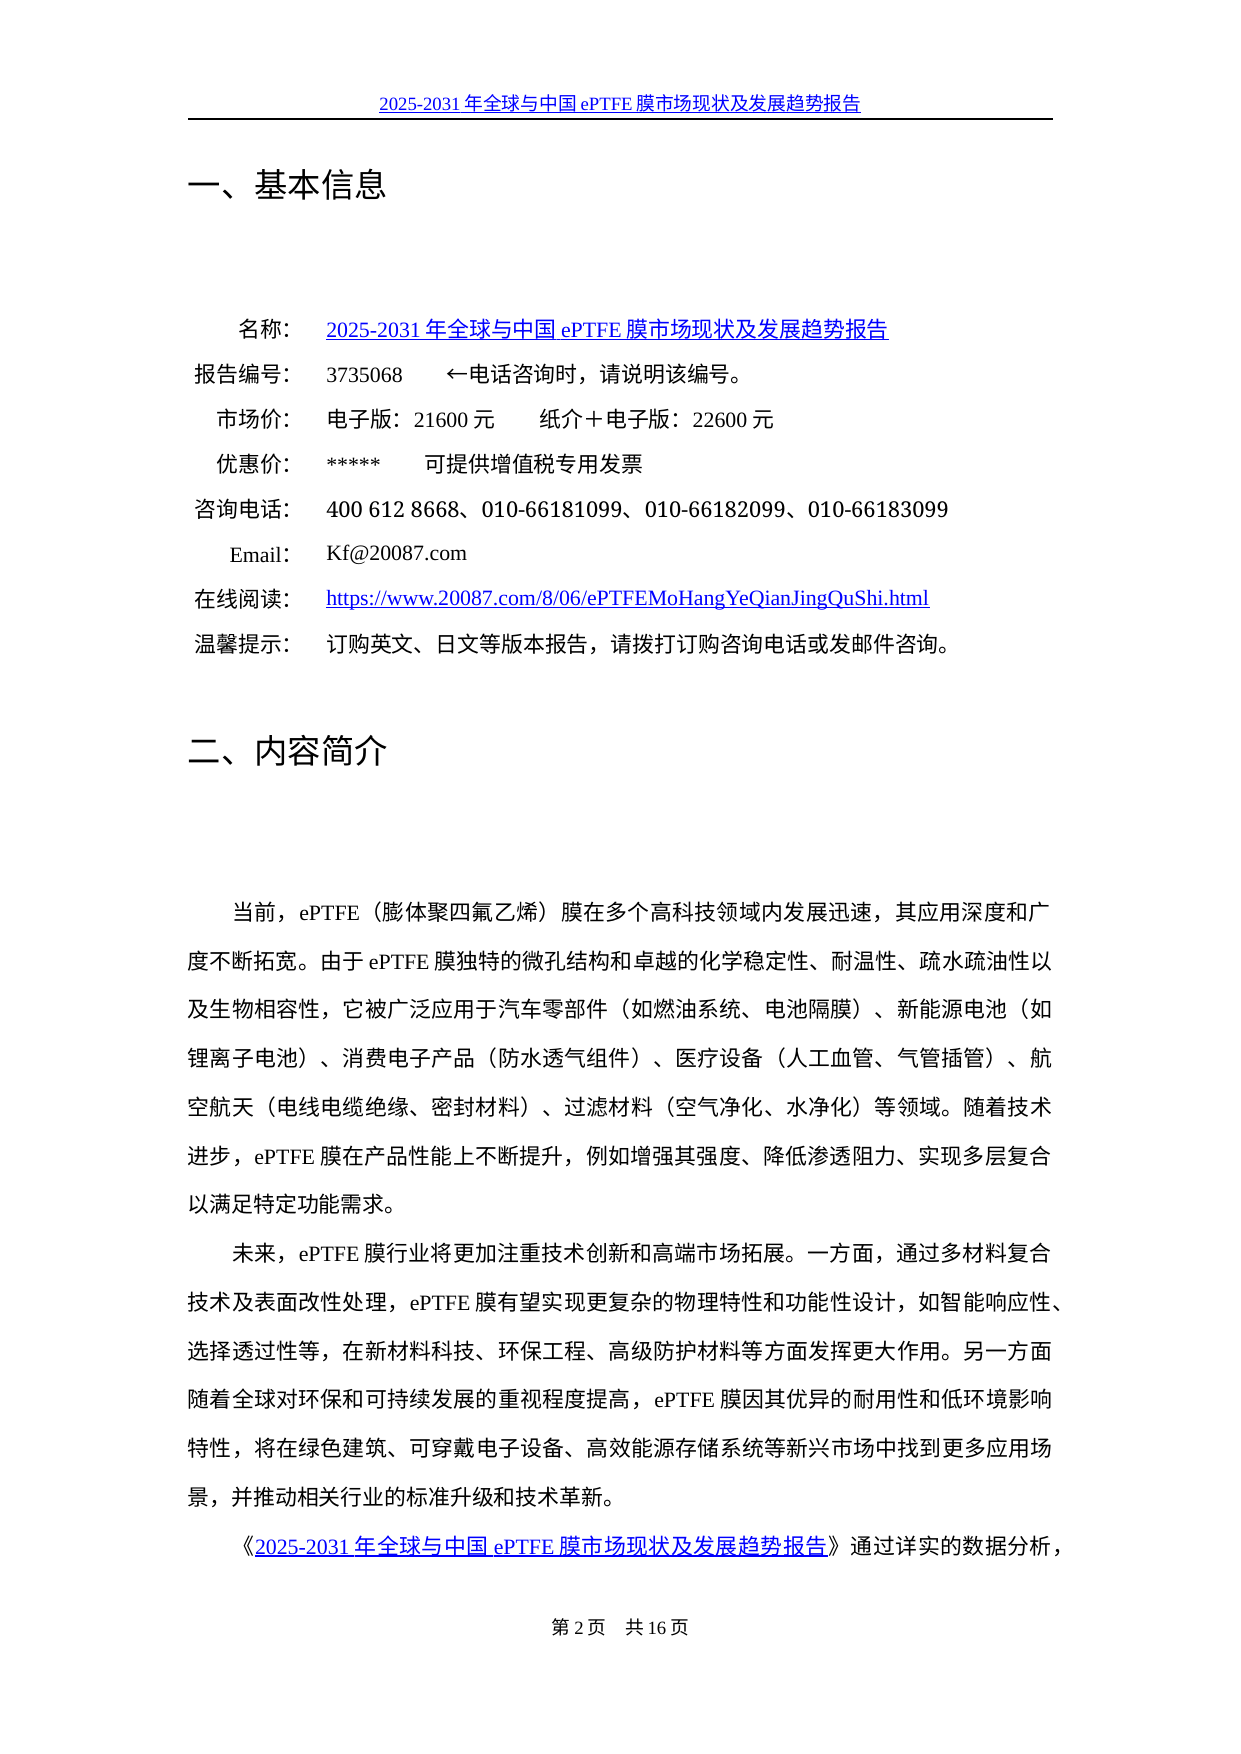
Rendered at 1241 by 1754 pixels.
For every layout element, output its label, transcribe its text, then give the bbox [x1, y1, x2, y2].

table_cell [315, 582, 1073, 627]
table_cell 温馨提示： [167, 627, 315, 672]
table_cell Kf@20087.com [315, 537, 1073, 582]
title 一、基本信息 [187, 150, 1053, 215]
table_cell 订购英文、日文等版本报告，请拨打订购咨询电话或发邮件咨询。 [315, 627, 1073, 672]
table_header 2025-2031年全球与中国ePTFE膜市场现状及发展趋势报告 [315, 312, 1073, 357]
table_cell 3735068 ←电话咨询时，请说明该编号。 [315, 357, 1073, 402]
table_cell 电子版：21600 元 纸介＋电子版：22600 元 [315, 402, 1073, 447]
table_cell 在线阅读： [167, 582, 315, 627]
table_cell 400 612 8668、010-66181099、010-66182099、010-66183099 [315, 492, 1073, 537]
title 二、内容简介 [187, 717, 1053, 782]
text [187, 894, 1053, 1561]
table_cell ***** 可提供增值税专用发票 [315, 447, 1073, 492]
table_cell 报告编号： [167, 357, 315, 402]
table_header 名称： [167, 312, 315, 357]
table_cell 市场价： [167, 402, 315, 447]
table_cell 咨询电话： [167, 492, 315, 537]
table_cell 优惠价： [167, 447, 315, 492]
table_cell Email： [167, 537, 315, 582]
